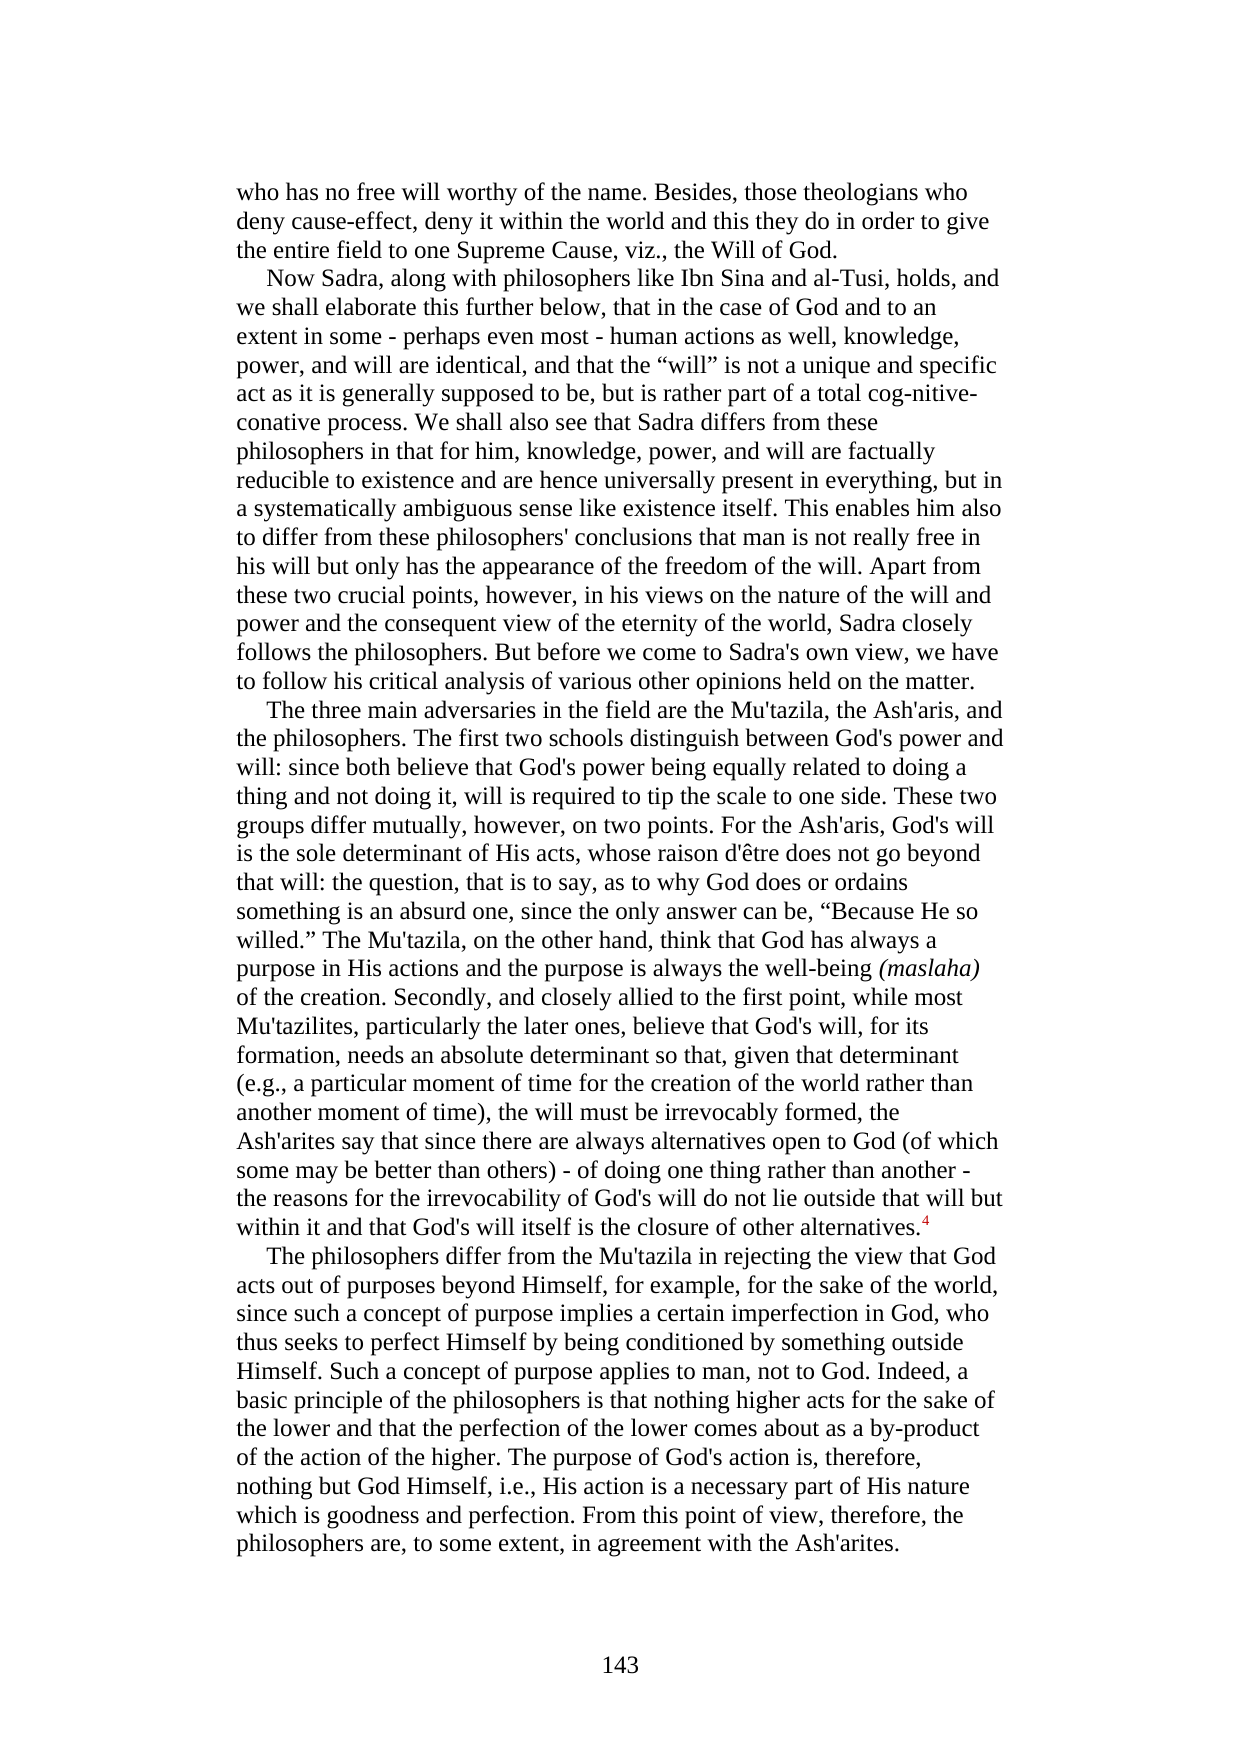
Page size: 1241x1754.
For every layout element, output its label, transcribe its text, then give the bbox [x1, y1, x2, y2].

text The three main adversaries in the field are the Mu'tazila, the Ash'aris, and the philosophers. The first two schools distinguish between God's power and will: since both believe that God's power being equally related to doing a thing and not doing it, will is required to tip the scale to one side. These two groups differ mutually, however, on two points. For the Ash'aris, God's will is the sole determinant of His acts, whose raison d'être does not go beyond that will: the question, that is to say, as to why God does or ordains something is an absurd one, since the only answer can be, “Because He so willed.” The Mu'tazila, on the other hand, think that God has always a purpose in His actions and the purpose is always the well-being (maslaha) of the creation. Secondly, and closely allied to the first point, while most Mu'tazilites, particularly the later ones, believe that God's will, for its formation, needs an absolute determinant so that, given that determinant (e.g., a particular moment of time for the creation of the world rather than another moment of time), the will must be irrevocably formed, the Ash'arites say that since there are always alternatives open to God (of which some may be better than others) - of doing one thing rather than another - the reasons for the irrevocability of God's will do not lie outside that will but within it and that God's will itself is the closure of other alternatives.4 [236, 695, 1004, 1241]
text Now Sadra, along with philosophers like Ibn Sina and al-Tusi, holds, and we shall elaborate this further below, that in the case of God and to an extent in some - perhaps even most - human actions as well, knowledge, power, and will are identical, and that the “will” is not a unique and specific act as it is generally supposed to be, but is rather part of a total cog-nitive-conative process. We shall also see that Sadra differs from these philosophers in that for him, knowledge, power, and will are factually reducible to existence and are hence universally present in everything, but in a systematically ambiguous sense like existence itself. This enables him also to differ from these philosophers' conclusions that man is not really free in his will but only has the appearance of the freedom of the will. Apart from these two crucial points, however, in his views on the nature of the will and power and the consequent view of the eternity of the world, Sadra closely follows the philosophers. But before we come to Sadra's own view, we have to follow his critical analysis of various other opinions held on the matter. [236, 263, 1004, 695]
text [236, 177, 1004, 263]
text The philosophers differ from the Mu'tazila in rejecting the view that God acts out of purposes beyond Himself, for example, for the sake of the world, since such a concept of purpose implies a certain imperfection in God, who thus seeks to perfect Himself by being conditioned by something outside Himself. Such a concept of purpose applies to man, not to God. Indeed, a basic principle of the philosophers is that nothing higher acts for the sake of the lower and that the perfection of the lower comes about as a by-product of the action of the higher. The purpose of God's action is, therefore, nothing but God Himself, i.e., His action is a necessary part of His nature which is goodness and perfection. From this point of view, therefore, the philosophers are, to some extent, in agreement with the Ash'arites. [236, 1241, 1004, 1557]
